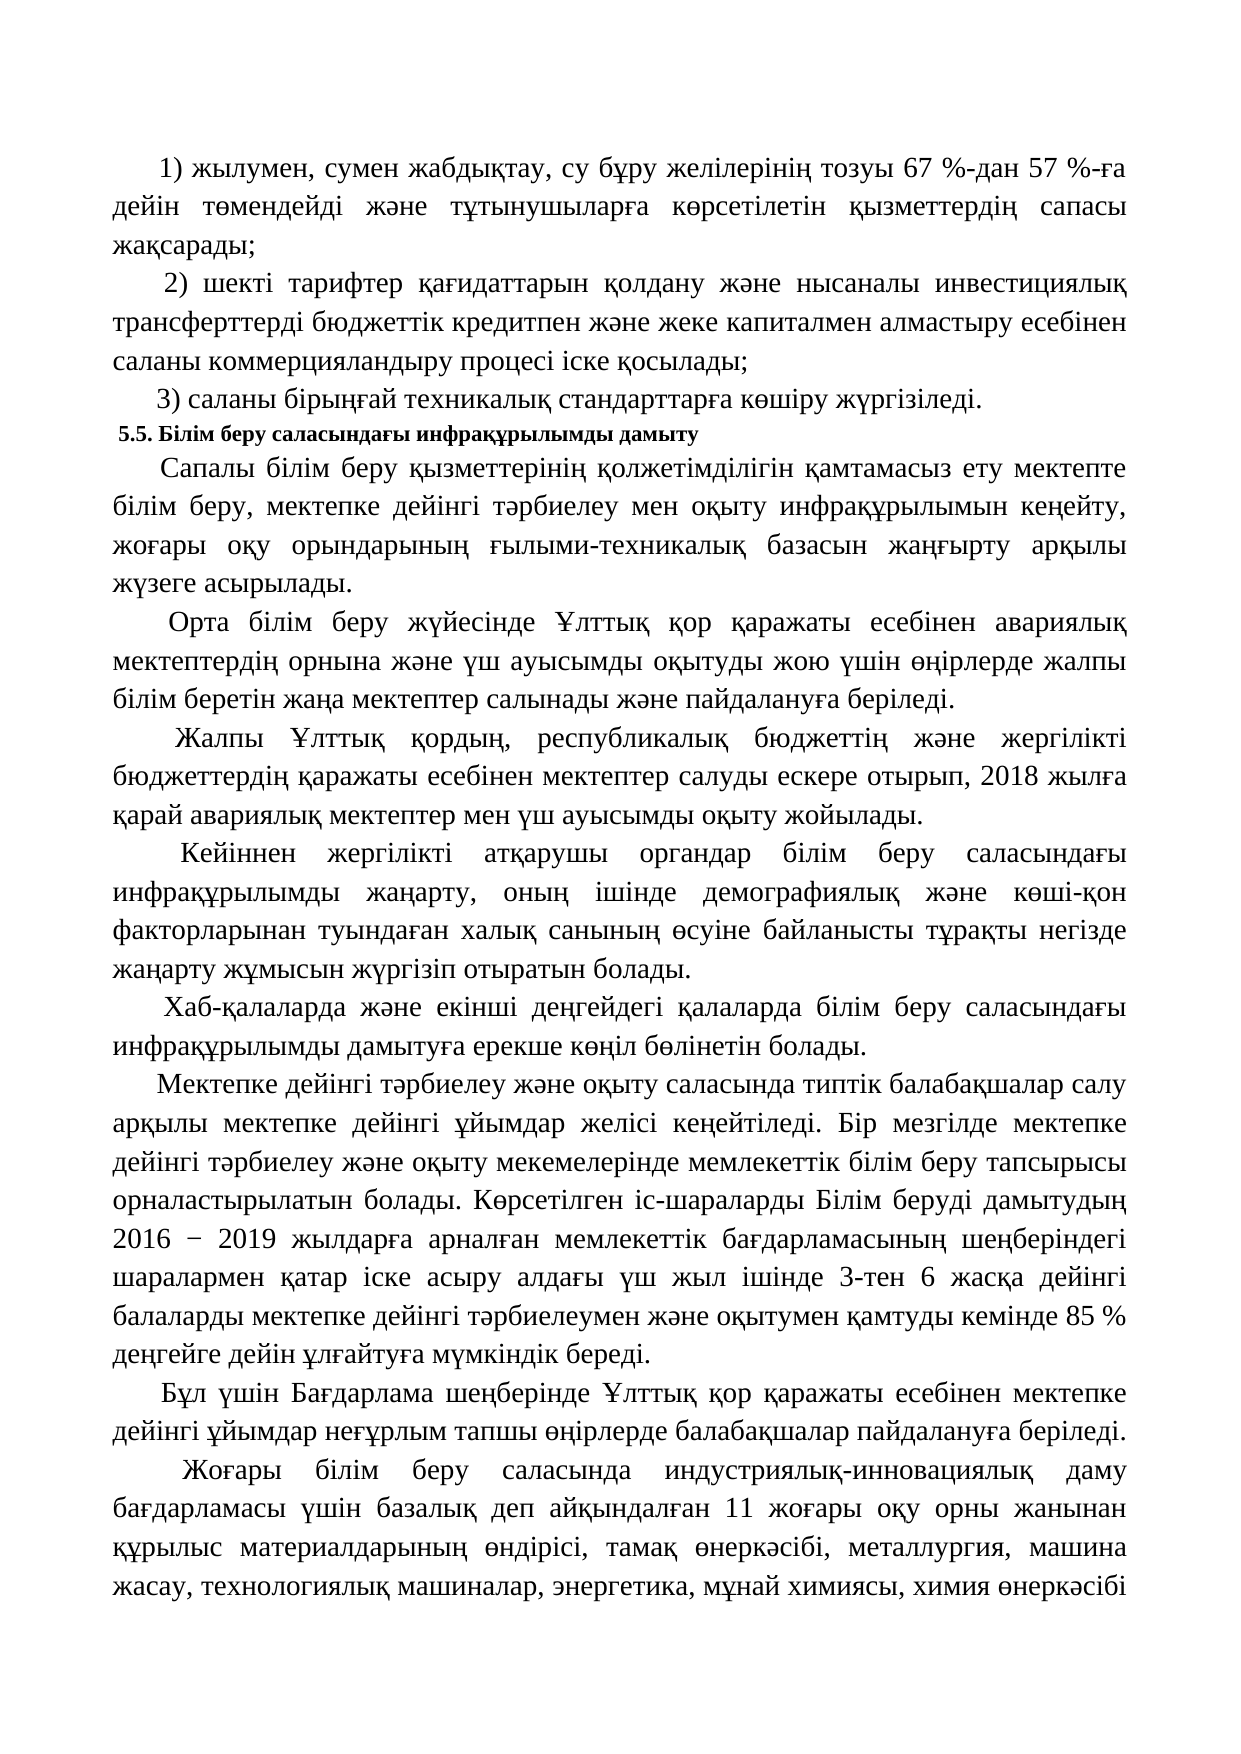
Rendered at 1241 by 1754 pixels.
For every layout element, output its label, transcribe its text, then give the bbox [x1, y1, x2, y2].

text Орта білім беру жүйесінде Ұлттық қор қаражаты есебінен авариялық мектептердің орнына және үш ауысымды оқытуды жою үшін өңірлерде жалпы білім беретін жаңа мектептер салынады және пайдалануға беріледі. [112, 604, 1128, 715]
text 5.5. Білім беру саласындағы инфрақұрылымды дамыту [112, 420, 1128, 446]
text Кейіннен жергілікті атқарушы органдар білім беру саласындағы инфрақұрылымды жаңарту, оның ішінде демографиялық және көші-қон факторларынан туындаған халық санының өсуіне байланысты тұрақты негізде жаңарту жұмысын жүргізіп отыратын болады. [112, 835, 1128, 984]
text Бұл үшін Бағдарлама шеңберінде Ұлттық қор қаражаты есебінен мектепке дейінгі ұйымдар неғұрлым тапшы өңірлерде балабақшалар пайдалануға беріледі. [112, 1375, 1128, 1447]
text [112, 1452, 1128, 1601]
text Жалпы Ұлттық қордың, республикалық бюджеттің және жергілікті бюджеттердің қаражаты есебінен мектептер салуды ескере отырып, 2018 жылға қарай авариялық мектептер мен үш ауысымды оқыту жойылады. [112, 720, 1128, 830]
text 1) жылумен, сумен жабдықтау, су бұру желілерінің тозуы 67 %-дан 57 %-ға дейін төмендейді және тұтынушыларға көрсетілетін қызметтердің сапасы жақсарады; [112, 150, 1128, 261]
text 2) шекті тарифтер қағидаттарын қолдану және нысаналы инвестициялық трансферттерді бюджеттік кредитпен және жеке капиталмен алмастыру есебінен саланы коммерцияландыру процесі іске қосылады; [112, 266, 1128, 376]
text 3) саланы бірыңғай техникалық стандарттарға көшіру жүргізіледі. [112, 381, 1128, 415]
text Мектепке дейінгі тәрбиелеу және оқыту саласында типтік балабақшалар салу арқылы мектепке дейінгі ұйымдар желісі кеңейтіледі. Бір мезгілде мектепке дейінгі тәрбиелеу және оқыту мекемелерінде мемлекеттік білім беру тапсырысы орналастырылатын болады. Көрсетілген іс-шараларды Білім беруді дамытудың 2016 − 2019 жылдарға арналған мемлекеттік бағдарламасының шеңберіндегі шаралармен қатар іске асыру алдағы үш жыл ішінде 3-тен 6 жасқа дейінгі балаларды мектепке дейінгі тәрбиелеумен және оқытумен қамтуды кемінде 85 % деңгейге дейін ұлғайтуға мүмкіндік береді. [112, 1067, 1128, 1370]
text Сапалы білім беру қызметтерінің қолжетімділігін қамтамасыз ету мектепте білім беру, мектепке дейінгі тәрбиелеу мен оқыту инфрақұрылымын кеңейту, жоғары оқу орындарының ғылыми-техникалық базасын жаңғырту арқылы жүзеге асырылады. [112, 450, 1128, 599]
text Хаб-қалаларда және екінші деңгейдегі қалаларда білім беру саласындағы инфрақұрылымды дамытуға ерекше көңіл бөлінетін болады. [112, 989, 1128, 1062]
